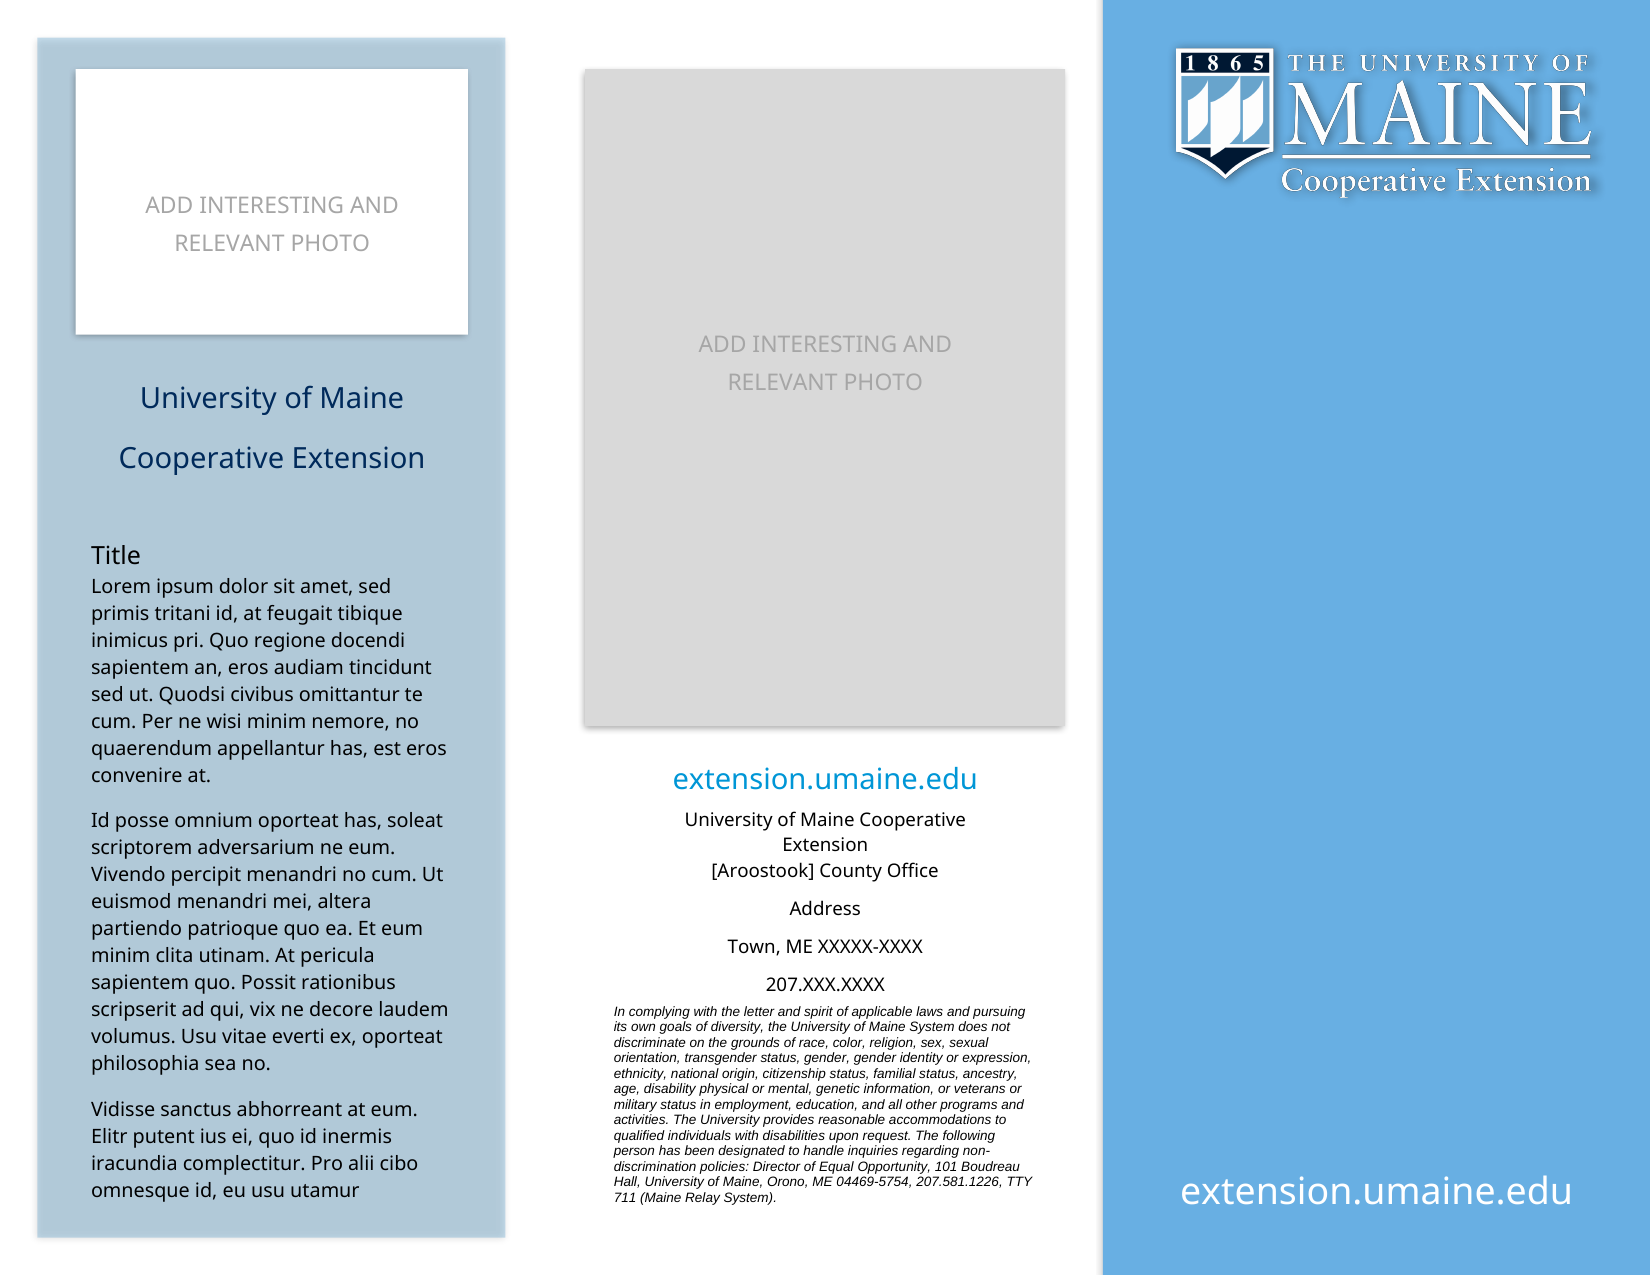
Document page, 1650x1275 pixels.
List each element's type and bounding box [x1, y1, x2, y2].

picture [1176, 48, 1592, 198]
